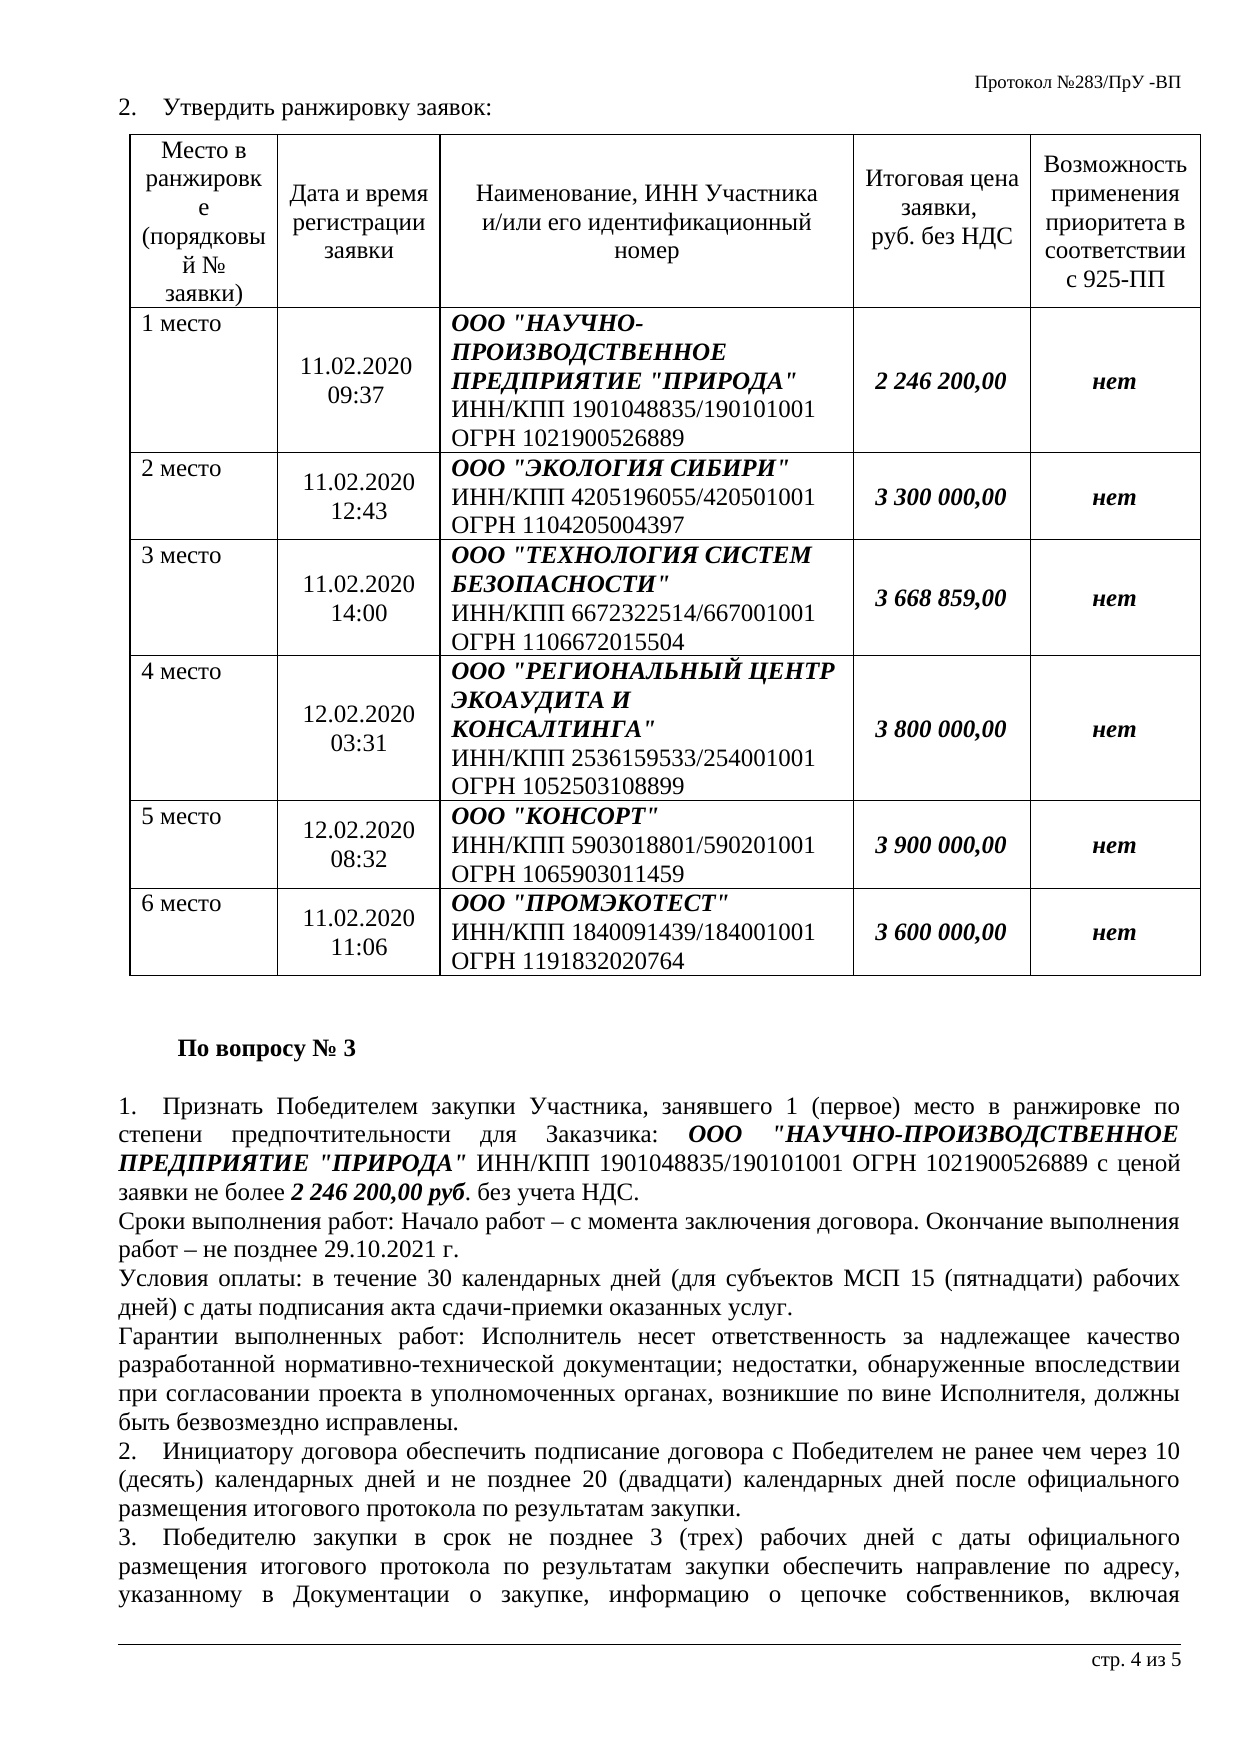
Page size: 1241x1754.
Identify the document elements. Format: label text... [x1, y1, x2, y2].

table_cell нет [1031, 889, 1200, 975]
table_cell нет [1031, 308, 1200, 452]
list Инициатору договора обеспечить подписание договора с Победителем не ранее чем через 10 (десять) календарных дней и не позднее 20 (двадцати) календарных дней после официального размещения итогового протокола по результатам закупки. [118, 1436, 1181, 1522]
list Утвердить ранжировку заявок: [118, 92, 1181, 121]
table_header Возможность применения приоритета в соответствии с 925-ПП [1031, 135, 1200, 307]
table_cell 6 место [131, 889, 277, 975]
table_header Дата и время регистрации заявки [278, 135, 439, 307]
table_cell 3 300 000,00 [854, 453, 1030, 539]
table_cell ООО "РЕГИОНАЛЬНЫЙ ЦЕНТР ЭКОАУДИТА И КОНСАЛТИНГА" ИНН/КПП 2536159533/254001001 ОГРН 1052503108899 [441, 656, 853, 800]
table_cell 1 место [131, 308, 277, 452]
table_cell ООО "КОНСОРТ" ИНН/КПП 5903018801/590201001 ОГРН 1065903011459 [441, 801, 853, 887]
text Сроки выполнения работ: Начало работ – с момента заключения договора. Окончание выполнения работ – не позднее 29.10.2021 г. [118, 1206, 1181, 1263]
table_header Итоговая цена заявки, руб. без НДС [854, 135, 1030, 307]
table_cell 2 246 200,00 [854, 308, 1030, 452]
table_cell 5 место [131, 801, 277, 887]
text Гарантии выполненных работ: Исполнитель несет ответственность за надлежащее качество разработанной нормативно-технической документации; недостатки, обнаруженные впоследствии при согласовании проекта в уполномоченных органах, возникшие по вине Исполнителя, должны быть безвозмездно исправлены. [118, 1321, 1181, 1436]
table_cell ООО "ПРОМЭКОТЕСТ" ИНН/КПП 1840091439/184001001 ОГРН 1191832020764 [441, 889, 853, 975]
table_cell ООО "ТЕХНОЛОГИЯ СИСТЕМ БЕЗОПАСНОСТИ" ИНН/КПП 6672322514/667001001 ОГРН 1106672015504 [441, 540, 853, 655]
table_cell ООО "ЭКОЛОГИЯ СИБИРИ" ИНН/КПП 4205196055/420501001 ОГРН 1104205004397 [441, 453, 853, 539]
table_header Наименование, ИНН Участника и/или его идентификационный номер [441, 135, 853, 307]
table_cell 11.02.2020 09:37 [278, 308, 439, 452]
list Признать Победителем закупки Участника, занявшего 1 (первое) место в ранжировке по степени предпочтительности для Заказчика: ООО "НАУЧНО-ПРОИЗВОДСТВЕННОЕ ПРЕДПРИЯТИЕ "ПРИРОДА" ИНН/КПП 1901048835/190101001 ОГРН 1021900526889 с ценой заявки не более 2 246 200,00 руб. без учета НДС. [118, 1091, 1181, 1206]
text Условия оплаты: в течение 30 календарных дней (для субъектов МСП 15 (пятнадцати) рабочих дней) с даты подписания акта сдачи-приемки оказанных услуг. [118, 1263, 1181, 1321]
table_cell 3 900 000,00 [854, 801, 1030, 887]
table_cell 11.02.2020 11:06 [278, 889, 439, 975]
table_cell нет [1031, 540, 1200, 655]
table_cell нет [1031, 453, 1200, 539]
table_cell 12.02.2020 08:32 [278, 801, 439, 887]
table_cell ООО "НАУЧНО-ПРОИЗВОДСТВЕННОЕ ПРЕДПРИЯТИЕ "ПРИРОДА" ИНН/КПП 1901048835/190101001 ОГРН 1021900526889 [441, 308, 853, 452]
table_cell 11.02.2020 14:00 [278, 540, 439, 655]
table_cell 3 место [131, 540, 277, 655]
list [118, 1522, 1181, 1608]
table_cell 2 место [131, 453, 277, 539]
table_cell нет [1031, 801, 1200, 887]
table_cell 12.02.2020 03:31 [278, 656, 439, 800]
table_cell 3 800 000,00 [854, 656, 1030, 800]
table_cell 3 668 859,00 [854, 540, 1030, 655]
table_cell 11.02.2020 12:43 [278, 453, 439, 539]
table_cell нет [1031, 656, 1200, 800]
table_header Место в ранжировке (порядковый № заявки) [131, 135, 277, 307]
text По вопросу № 3 [118, 1033, 1181, 1062]
table_cell 3 600 000,00 [854, 889, 1030, 975]
table_cell 4 место [131, 656, 277, 800]
